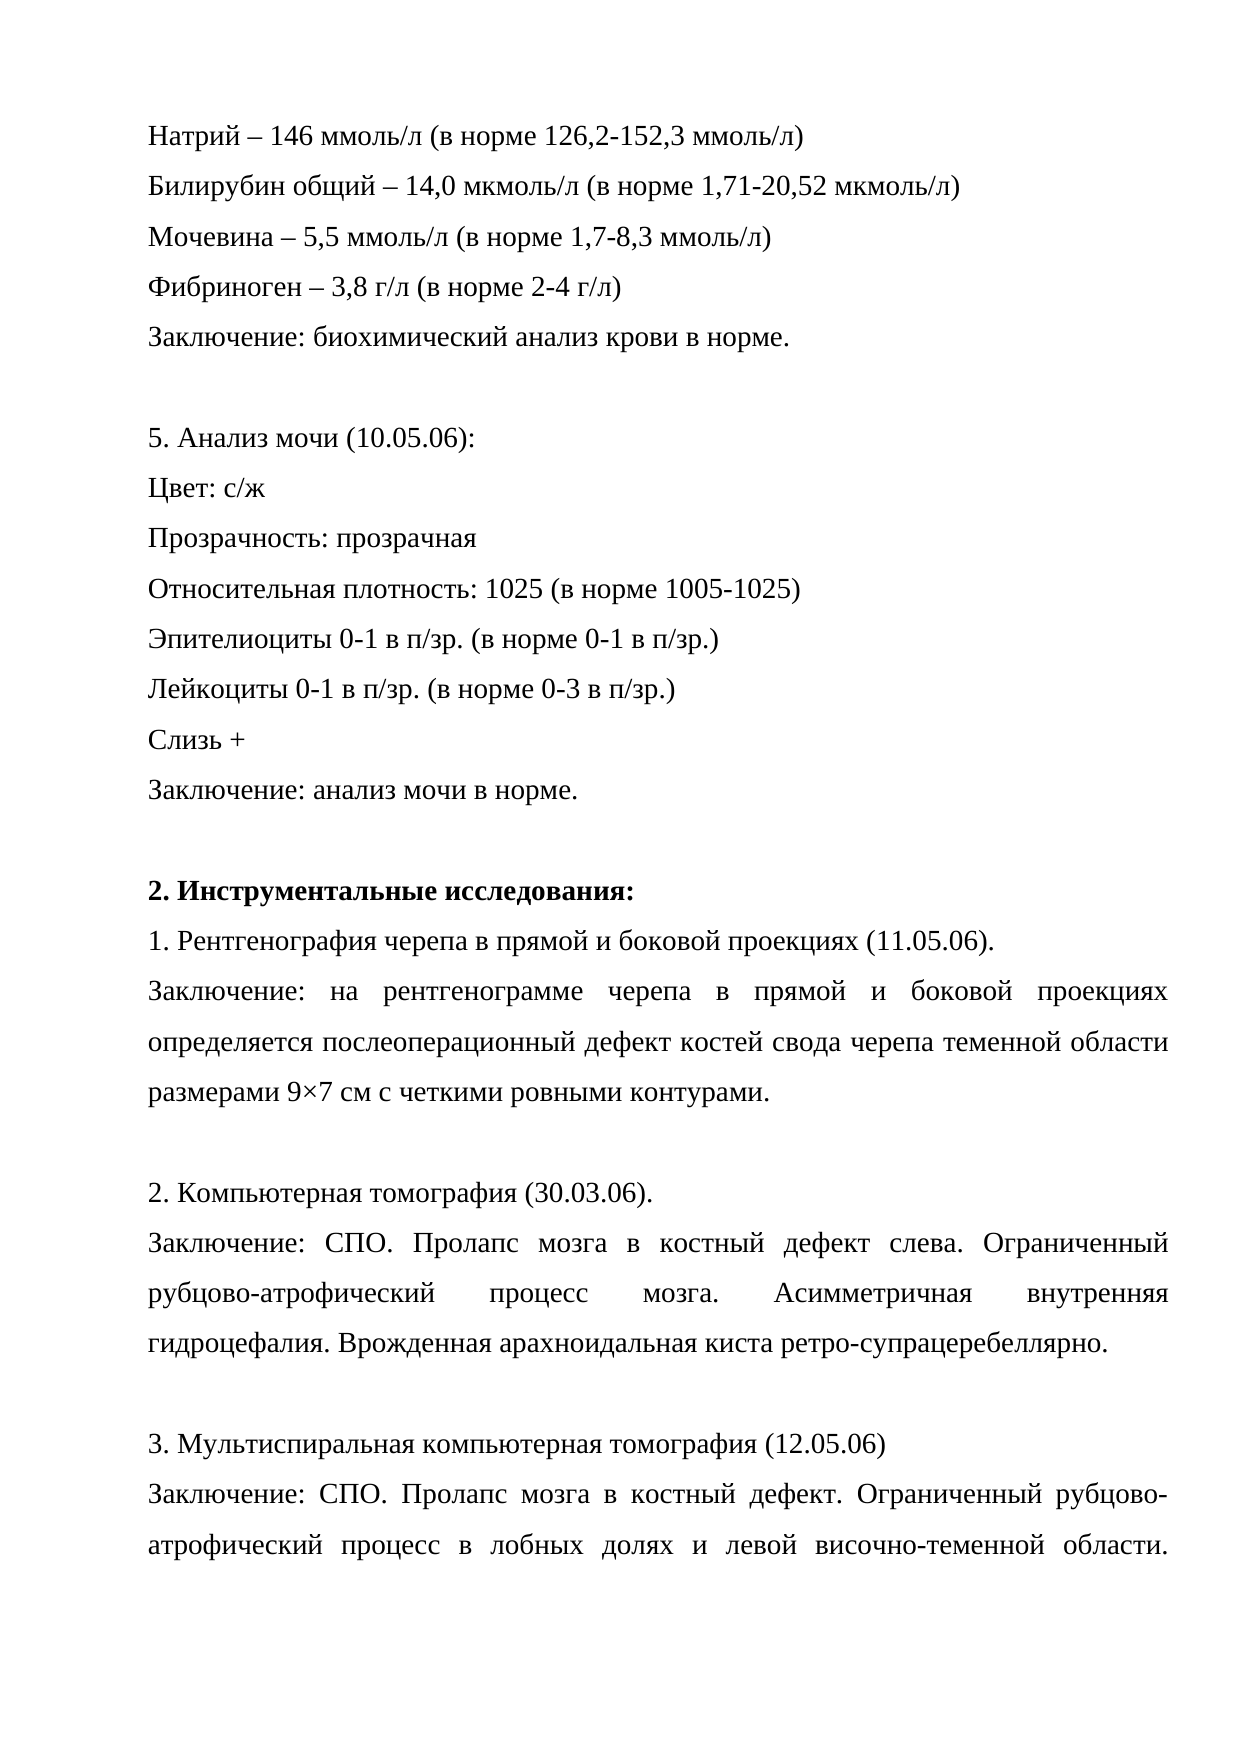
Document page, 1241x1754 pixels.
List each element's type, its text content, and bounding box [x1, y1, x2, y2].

text Эпителиоциты 0-1 в п/зр. (в норме 0-1 в п/зр.) [148, 621, 1169, 655]
text Заключение: СПО. Пролапс мозга в костный дефект слева. Ограниченный рубцово-атрофический процесс мозга. Асимметричная внутренняя гидроцефалия. Врожденная арахноидальная киста ретро-супрацеребеллярно. [148, 1225, 1169, 1359]
text 5. Анализ мочи (10.05.06): [148, 420, 1169, 453]
text 3. Мультиспиральная компьютерная томография (12.05.06) [148, 1426, 1169, 1460]
text Цвет: с/ж [148, 470, 1169, 504]
text Фибриноген – 3,8 г/л (в норме 2-4 г/л) [148, 269, 1169, 303]
text 1. Рентгенография черепа в прямой и боковой проекциях (11.05.06). [148, 923, 1169, 957]
text 2. Инструментальные исследования: [148, 873, 1169, 906]
text Прозрачность: прозрачная [148, 521, 1169, 554]
text Билирубин общий – 14,0 мкмоль/л (в норме 1,71-20,52 мкмоль/л) [148, 168, 1169, 202]
text Заключение: на рентгенограмме черепа в прямой и боковой проекциях определяется послеоперационный дефект костей свода черепа теменной области размерами 9×7 см с четкими ровными контурами. [148, 973, 1169, 1108]
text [148, 1477, 1169, 1560]
text Заключение: биохимический анализ крови в норме. [148, 319, 1169, 353]
text Лейкоциты 0-1 в п/зр. (в норме 0-3 в п/зр.) [148, 672, 1169, 705]
text Относительная плотность: 1025 (в норме 1005-1025) [148, 571, 1169, 604]
text Заключение: анализ мочи в норме. [148, 772, 1169, 806]
text 2. Компьютерная томография (30.03.06). [148, 1175, 1169, 1208]
text Натрий – 146 ммоль/л (в норме 126,2-152,3 ммоль/л) [148, 118, 1169, 152]
text Мочевина – 5,5 ммоль/л (в норме 1,7-8,3 ммоль/л) [148, 219, 1169, 252]
text Слизь + [148, 722, 1169, 755]
